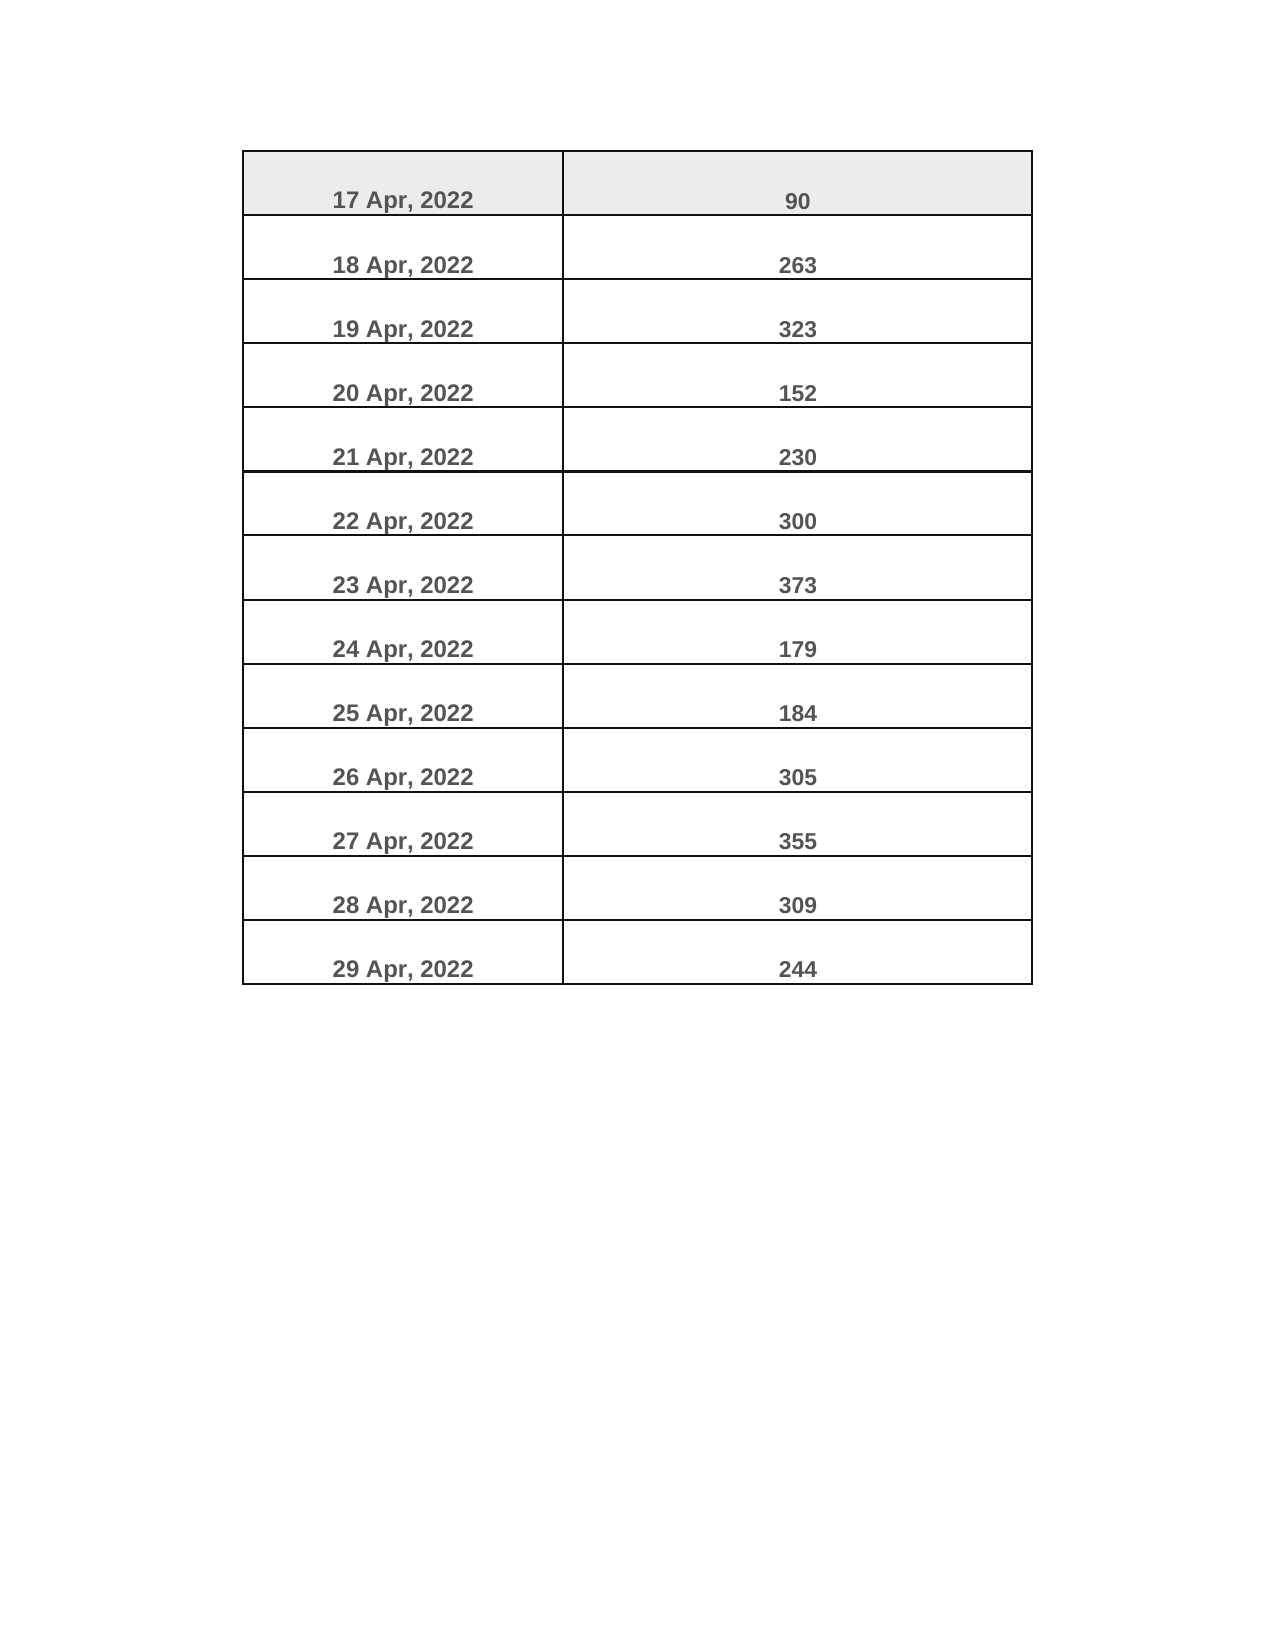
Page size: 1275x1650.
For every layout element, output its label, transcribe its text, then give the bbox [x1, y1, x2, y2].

table_cell 29 Apr, 2022 [244, 921, 562, 983]
table_cell 309 [564, 857, 1031, 919]
table_cell 17 Apr, 2022 [244, 152, 562, 214]
table_cell 27 Apr, 2022 [244, 793, 562, 855]
table_cell 18 Apr, 2022 [244, 216, 562, 278]
table_cell 152 [564, 344, 1031, 406]
table_cell 23 Apr, 2022 [244, 536, 562, 598]
table_cell 184 [564, 665, 1031, 727]
table_cell 230 [564, 408, 1031, 470]
table_cell 24 Apr, 2022 [244, 601, 562, 662]
table_cell 300 [564, 473, 1031, 534]
table_cell 28 Apr, 2022 [244, 857, 562, 919]
table_cell 323 [564, 280, 1031, 342]
table_cell 90 [564, 152, 1031, 214]
table_cell 244 [564, 921, 1031, 983]
table_cell 305 [564, 729, 1031, 791]
table_cell 373 [564, 536, 1031, 598]
table_cell 179 [564, 601, 1031, 662]
table_cell 20 Apr, 2022 [244, 344, 562, 406]
table_cell 355 [564, 793, 1031, 855]
table_cell 25 Apr, 2022 [244, 665, 562, 727]
table_cell 21 Apr, 2022 [244, 408, 562, 470]
table_cell 263 [564, 216, 1031, 278]
table_cell 19 Apr, 2022 [244, 280, 562, 342]
table_cell 26 Apr, 2022 [244, 729, 562, 791]
table_cell 22 Apr, 2022 [244, 473, 562, 534]
